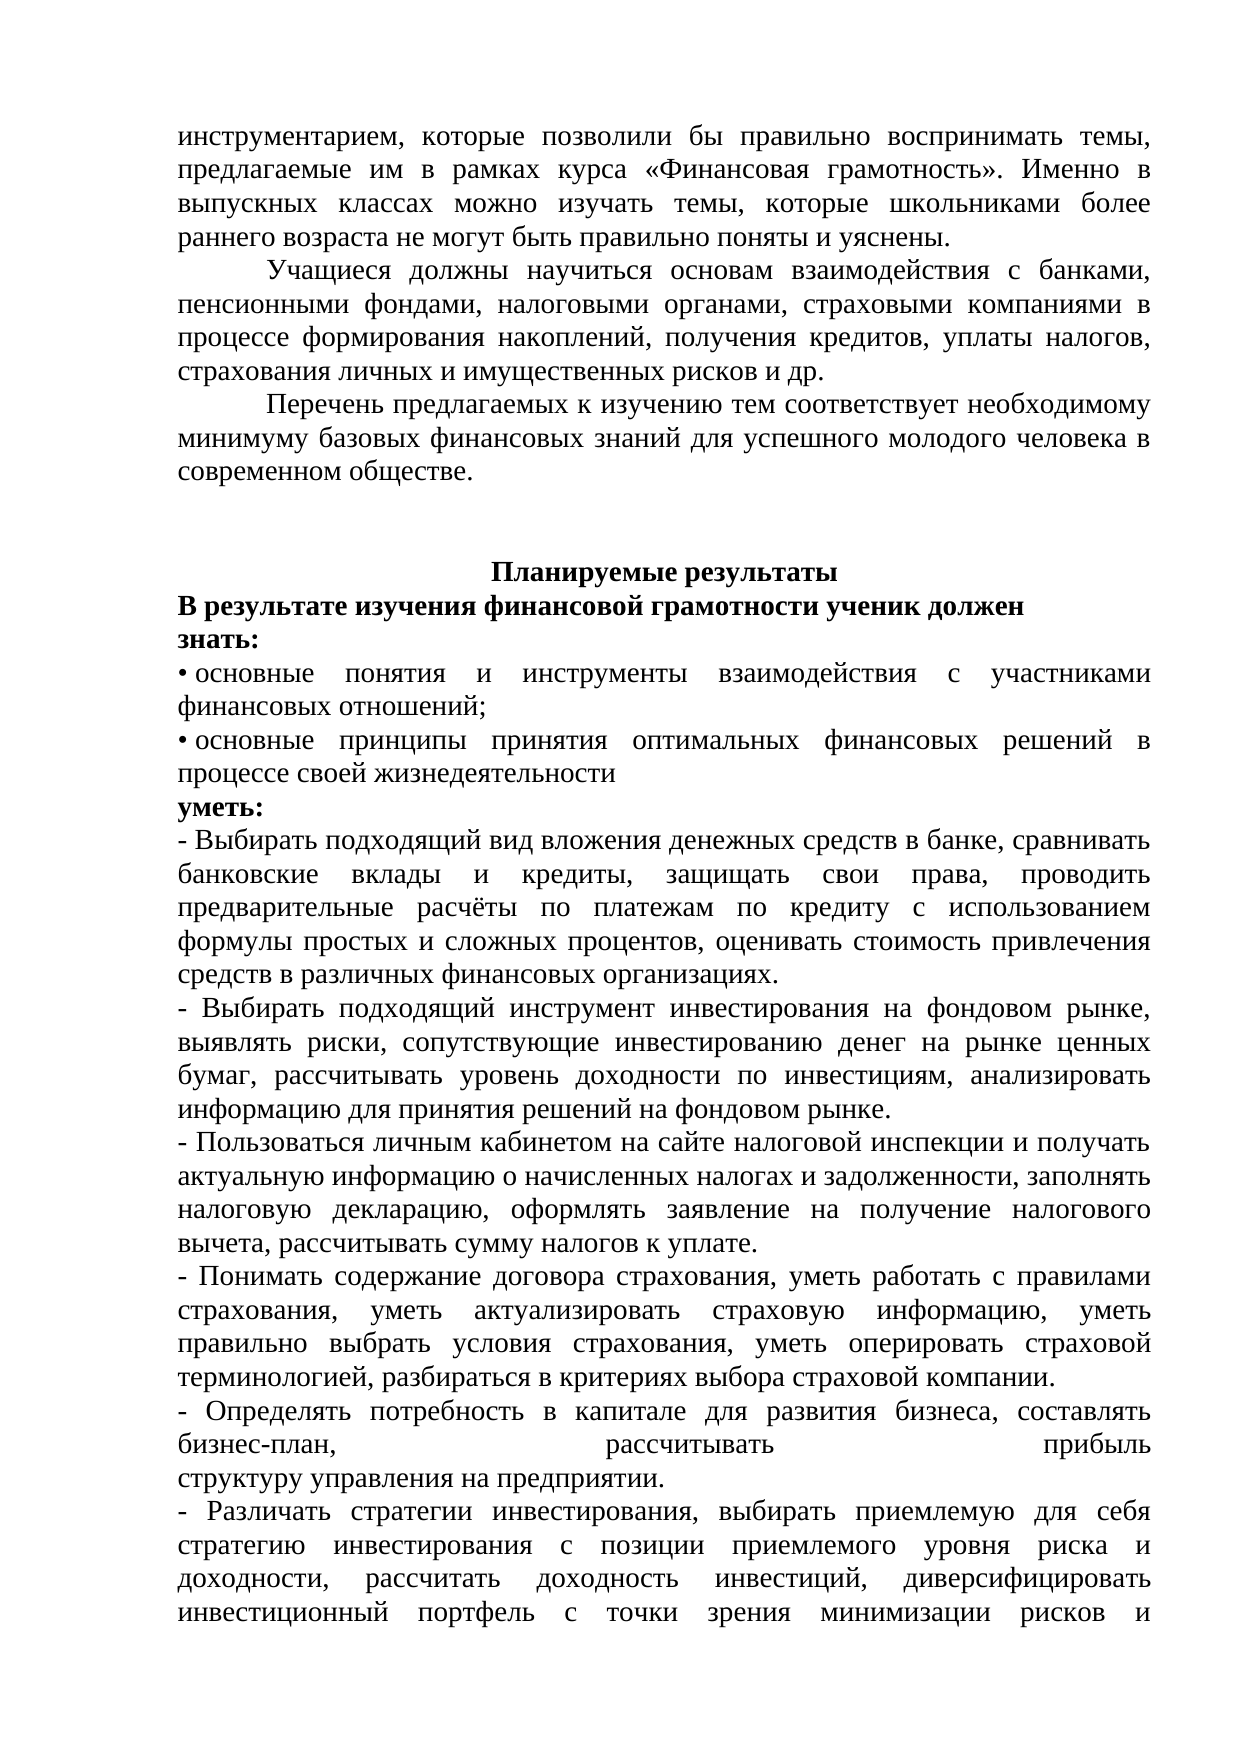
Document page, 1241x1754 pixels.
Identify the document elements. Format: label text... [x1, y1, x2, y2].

text Планируемые результаты [177, 554, 1152, 588]
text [177, 1493, 1152, 1627]
text - Понимать содержание договора страхования, уметь работать с правилами страхования, уметь актуализировать страховую информацию, уметь правильно выбрать условия страхования, уметь оперировать страховой терминологией, разбираться в критериях выбора страховой компании. [177, 1258, 1152, 1393]
text - Выбирать подходящий инструмент инвестирования на фондовом рынке, выявлять риски, сопутствующие инвестированию денег на рынке ценных бумаг, рассчитывать уровень доходности по инвестициям, анализировать информацию для принятия решений на фондовом рынке. [177, 990, 1152, 1124]
text знать: [177, 621, 1152, 655]
text В результате изучения финансовой грамотности ученик должен [177, 588, 1152, 621]
text Перечень предлагаемых к изучению тем соответствует необходимому минимуму базовых финансовых знаний для успешного молодого человека в современном обществе. [177, 386, 1152, 487]
text - Пользоваться личным кабинетом на сайте налоговой инспекции и получать актуальную информацию о начисленных налогах и задолженности, заполнять налоговую декларацию, оформлять заявление на получение налогового вычета, рассчитывать сумму налогов к уплате. [177, 1124, 1152, 1258]
text - Определять потребность в капитале для развития бизнеса, составлять бизнес-план, рассчитывать прибыль структуру управления на предприятии. [177, 1393, 1152, 1493]
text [177, 118, 1152, 252]
text уметь: [177, 789, 1152, 822]
text • основные принципы принятия оптимальных финансовых решений в процессе своей жизнедеятельности [177, 722, 1152, 789]
text • основные понятия и инструменты взаимодействия с участниками финансовых отношений; [177, 655, 1152, 722]
text Учащиеся должны научиться основам взаимодействия с банками, пенсионными фондами, налоговыми органами, страховыми компаниями в процессе формирования накоплений, получения кредитов, уплаты налогов, страхования личных и имущественных рисков и др. [177, 252, 1152, 386]
text - Выбирать подходящий вид вложения денежных средств в банке, сравнивать банковские вклады и кредиты, защищать свои права, проводить предварительные расчёты по платежам по кредиту с использованием формулы простых и сложных процентов, оценивать стоимость привлечения средств в различных финансовых организациях. [177, 822, 1152, 990]
